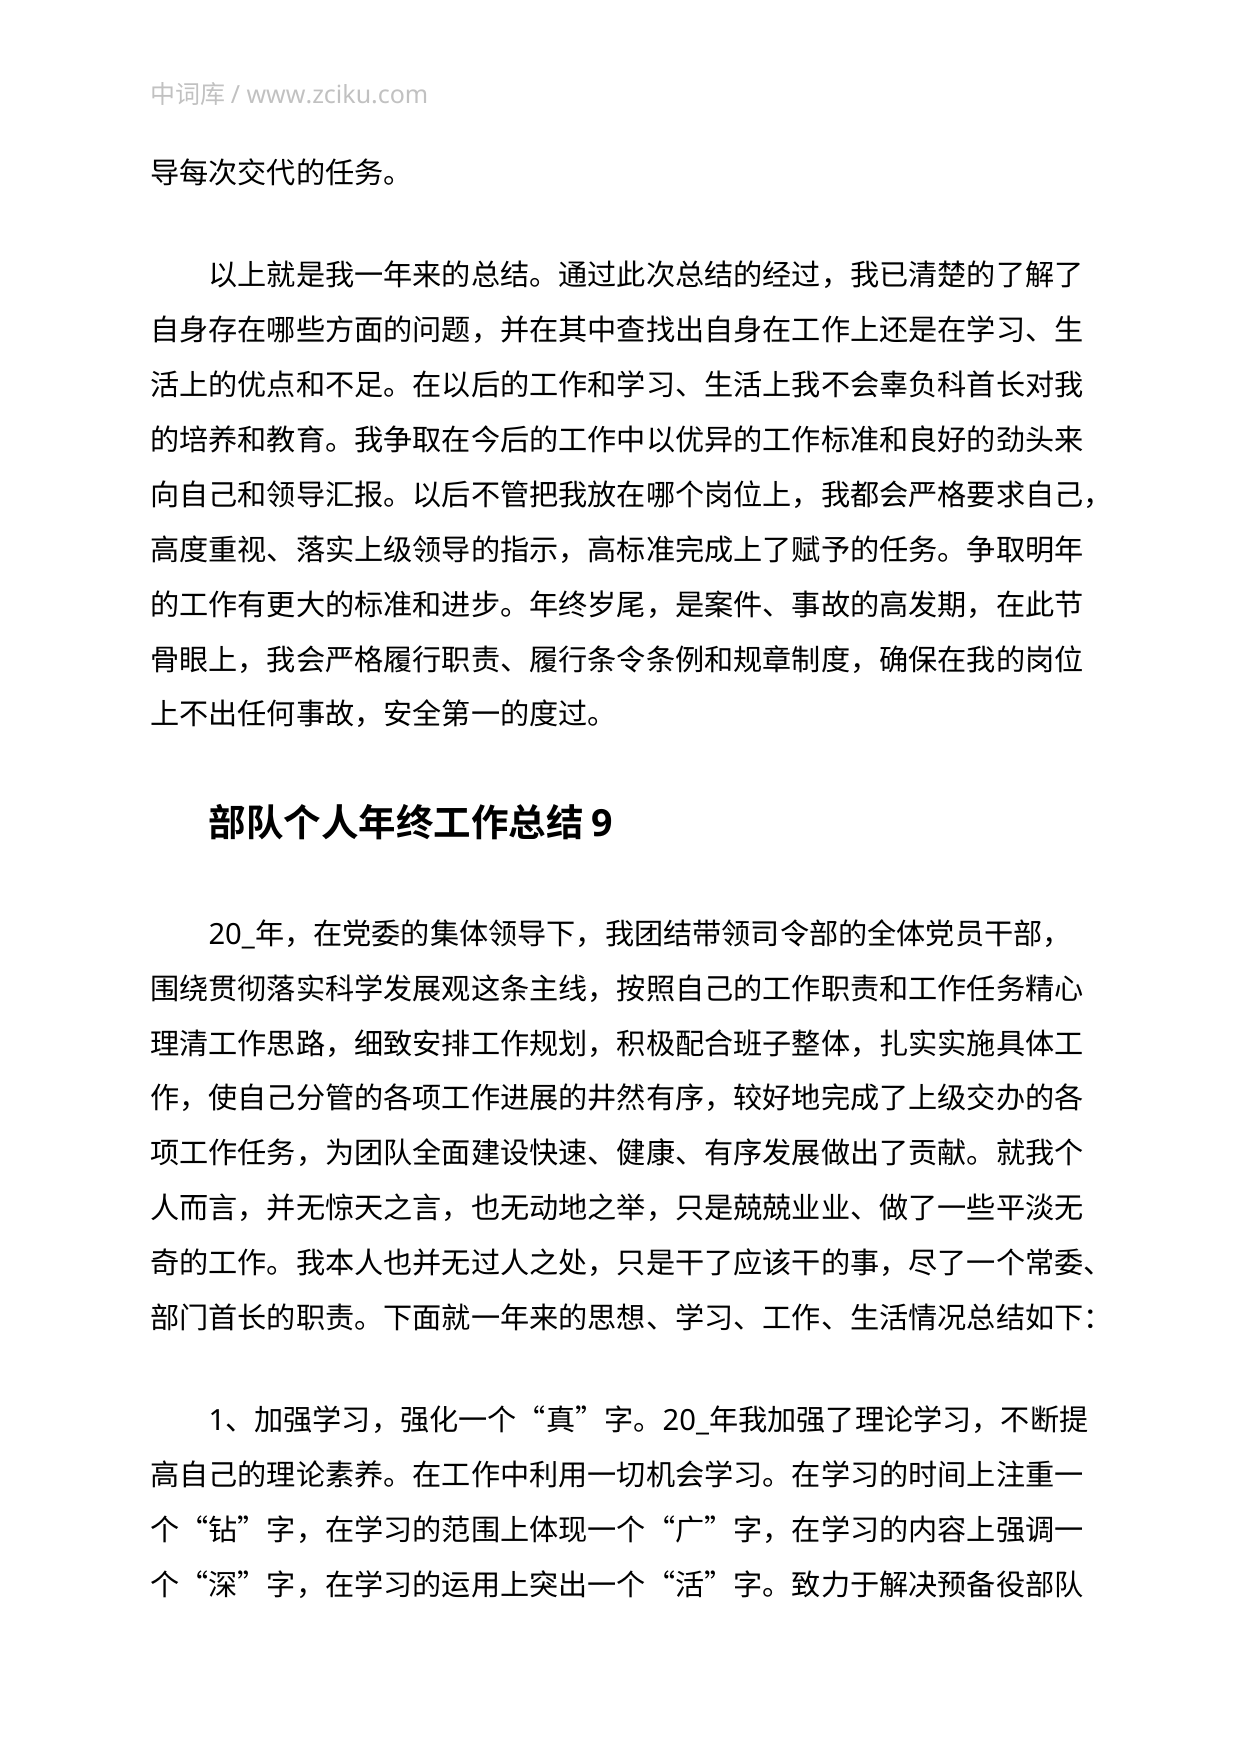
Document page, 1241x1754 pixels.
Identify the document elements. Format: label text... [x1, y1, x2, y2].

text 以上就是我一年来的总结。通过此次总结的经过，我已清楚的了解了自身存在哪些方面的问题，并在其中查找出自身在工作上还是在学习、生活上的优点和不足。在以后的工作和学习、生活上我不会辜负科首长对我的培养和教育。我争取在今后的工作中以优异的工作标准和良好的劲头来向自己和领导汇报。以后不管把我放在哪个岗位上，我都会严格要求自己，高度重视、落实上级领导的指示，高标准完成上了赋予的任务。争取明年的工作有更大的标准和进步。年终岁尾，是案件、事故的高发期，在此节骨眼上，我会严格履行职责、履行条令条例和规章制度，确保在我的岗位上不出任何事故，安全第一的度过。 [150, 252, 1090, 733]
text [150, 150, 1090, 192]
text 部队个人年终工作总结9 [150, 793, 1090, 847]
text 20_年，在党委的集体领导下，我团结带领司令部的全体党员干部，围绕贯彻落实科学发展观这条主线，按照自己的工作职责和工作任务精心理清工作思路，细致安排工作规划，积极配合班子整体，扎实实施具体工作，使自己分管的各项工作进展的井然有序，较好地完成了上级交办的各项工作任务，为团队全面建设快速、健康、有序发展做出了贡献。就我个人而言，并无惊天之言，也无动地之举，只是兢兢业业、做了一些平淡无奇的工作。我本人也并无过人之处，只是干了应该干的事，尽了一个常委、部门首长的职责。下面就一年来的思想、学习、工作、生活情况总结如下： [150, 910, 1090, 1337]
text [150, 1396, 1090, 1603]
